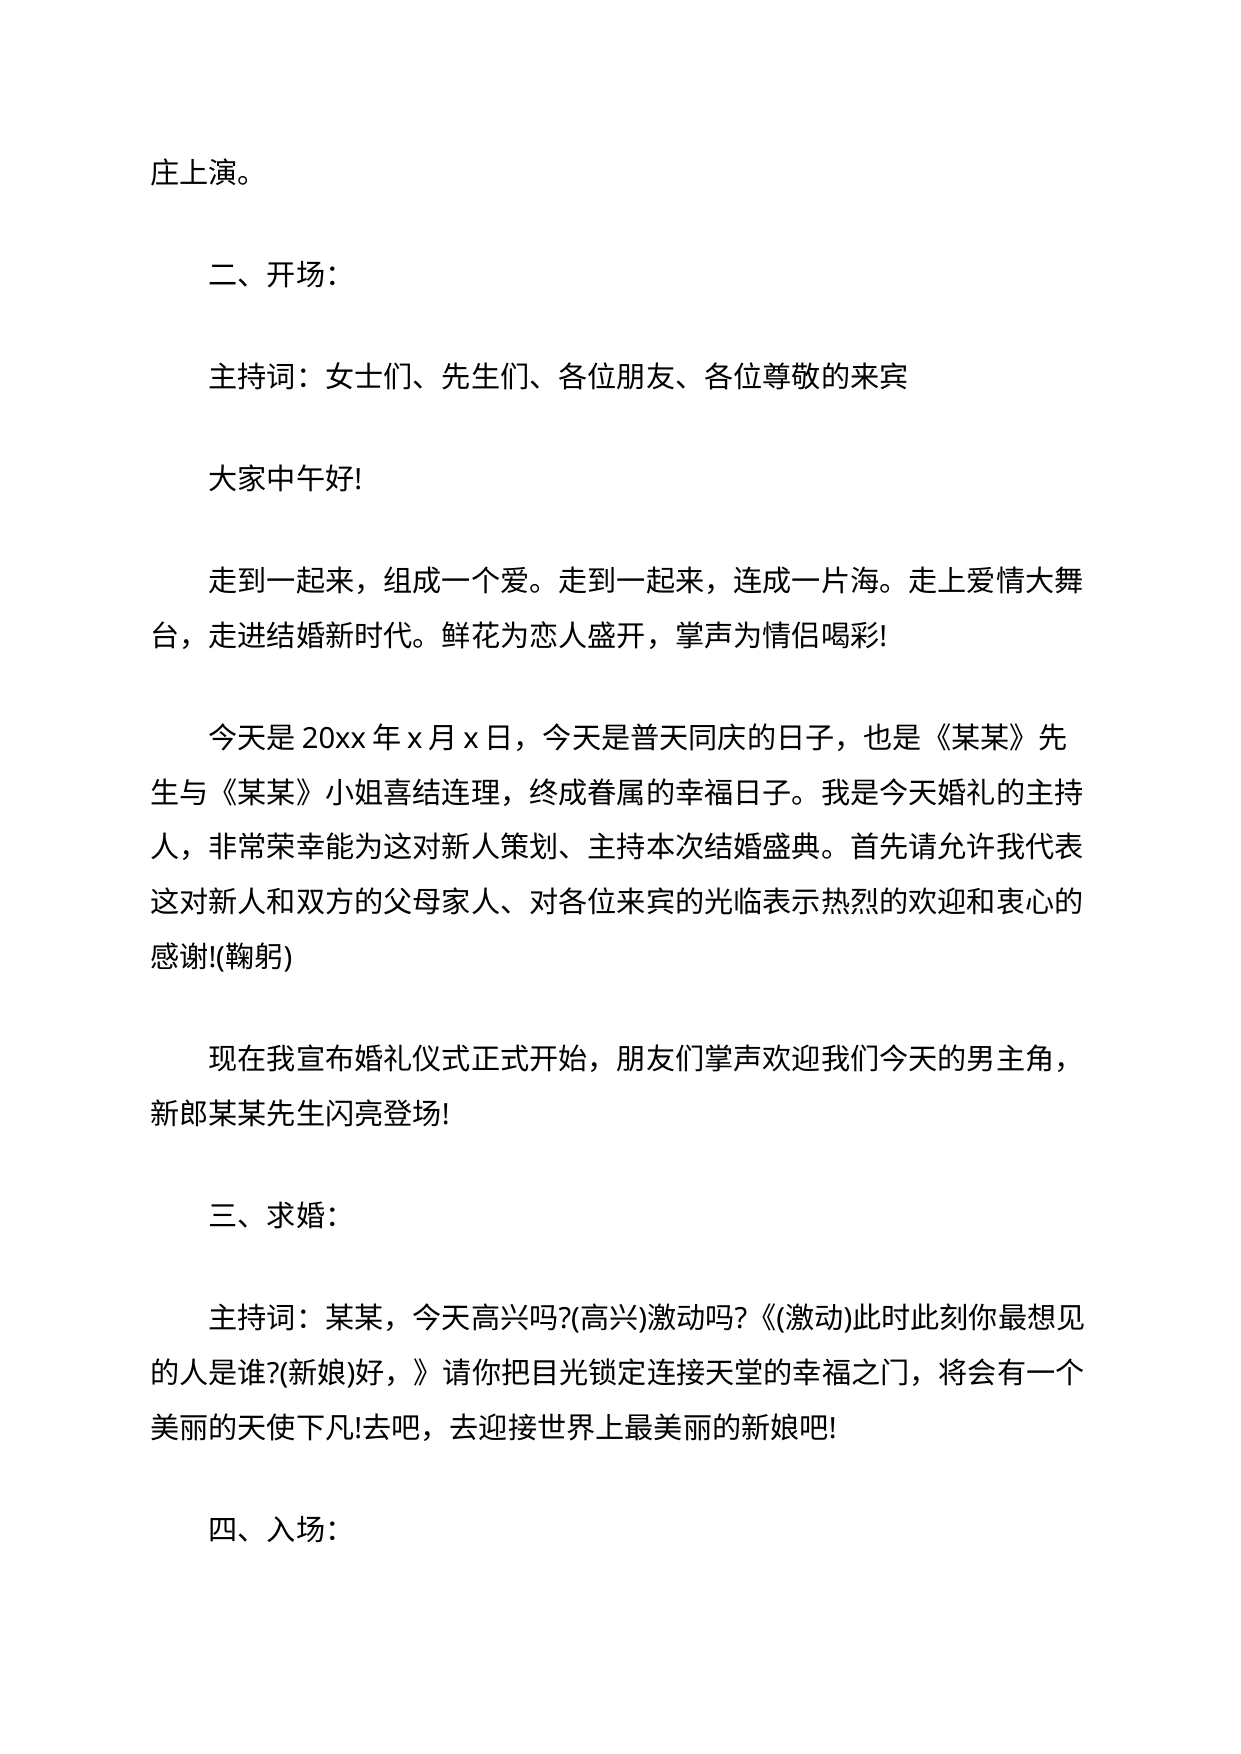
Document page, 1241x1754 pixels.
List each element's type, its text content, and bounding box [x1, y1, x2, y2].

text 主持词：某某，今天高兴吗?(高兴)激动吗?《(激动)此时此刻你最想见的人是谁?(新娘)好，》请你把目光锁定连接天堂的幸福之门，将会有一个美丽的天使下凡!去吧，去迎接世界上最美丽的新娘吧! [150, 1294, 1090, 1447]
text 大家中午好! [150, 455, 1090, 498]
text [150, 150, 1090, 192]
text 三、求婚： [150, 1193, 1090, 1235]
text 二、开场： [150, 252, 1090, 294]
text 主持词：女士们、先生们、各位朋友、各位尊敬的来宾 [150, 353, 1090, 396]
text 今天是20xx年x月x日，今天是普天同庆的日子，也是《某某》先生与《某某》小姐喜结连理，终成眷属的幸福日子。我是今天婚礼的主持人，非常荣幸能为这对新人策划、主持本次结婚盛典。首先请允许我代表这对新人和双方的父母家人、对各位来宾的光临表示热烈的欢迎和衷心的感谢!(鞠躬) [150, 714, 1090, 976]
text 四、入场： [150, 1506, 1090, 1549]
text 现在我宣布婚礼仪式正式开始，朋友们掌声欢迎我们今天的男主角，新郎某某先生闪亮登场! [150, 1036, 1090, 1133]
text 走到一起来，组成一个爱。走到一起来，连成一片海。走上爱情大舞台，走进结婚新时代。鲜花为恋人盛开，掌声为情侣喝彩! [150, 557, 1090, 654]
